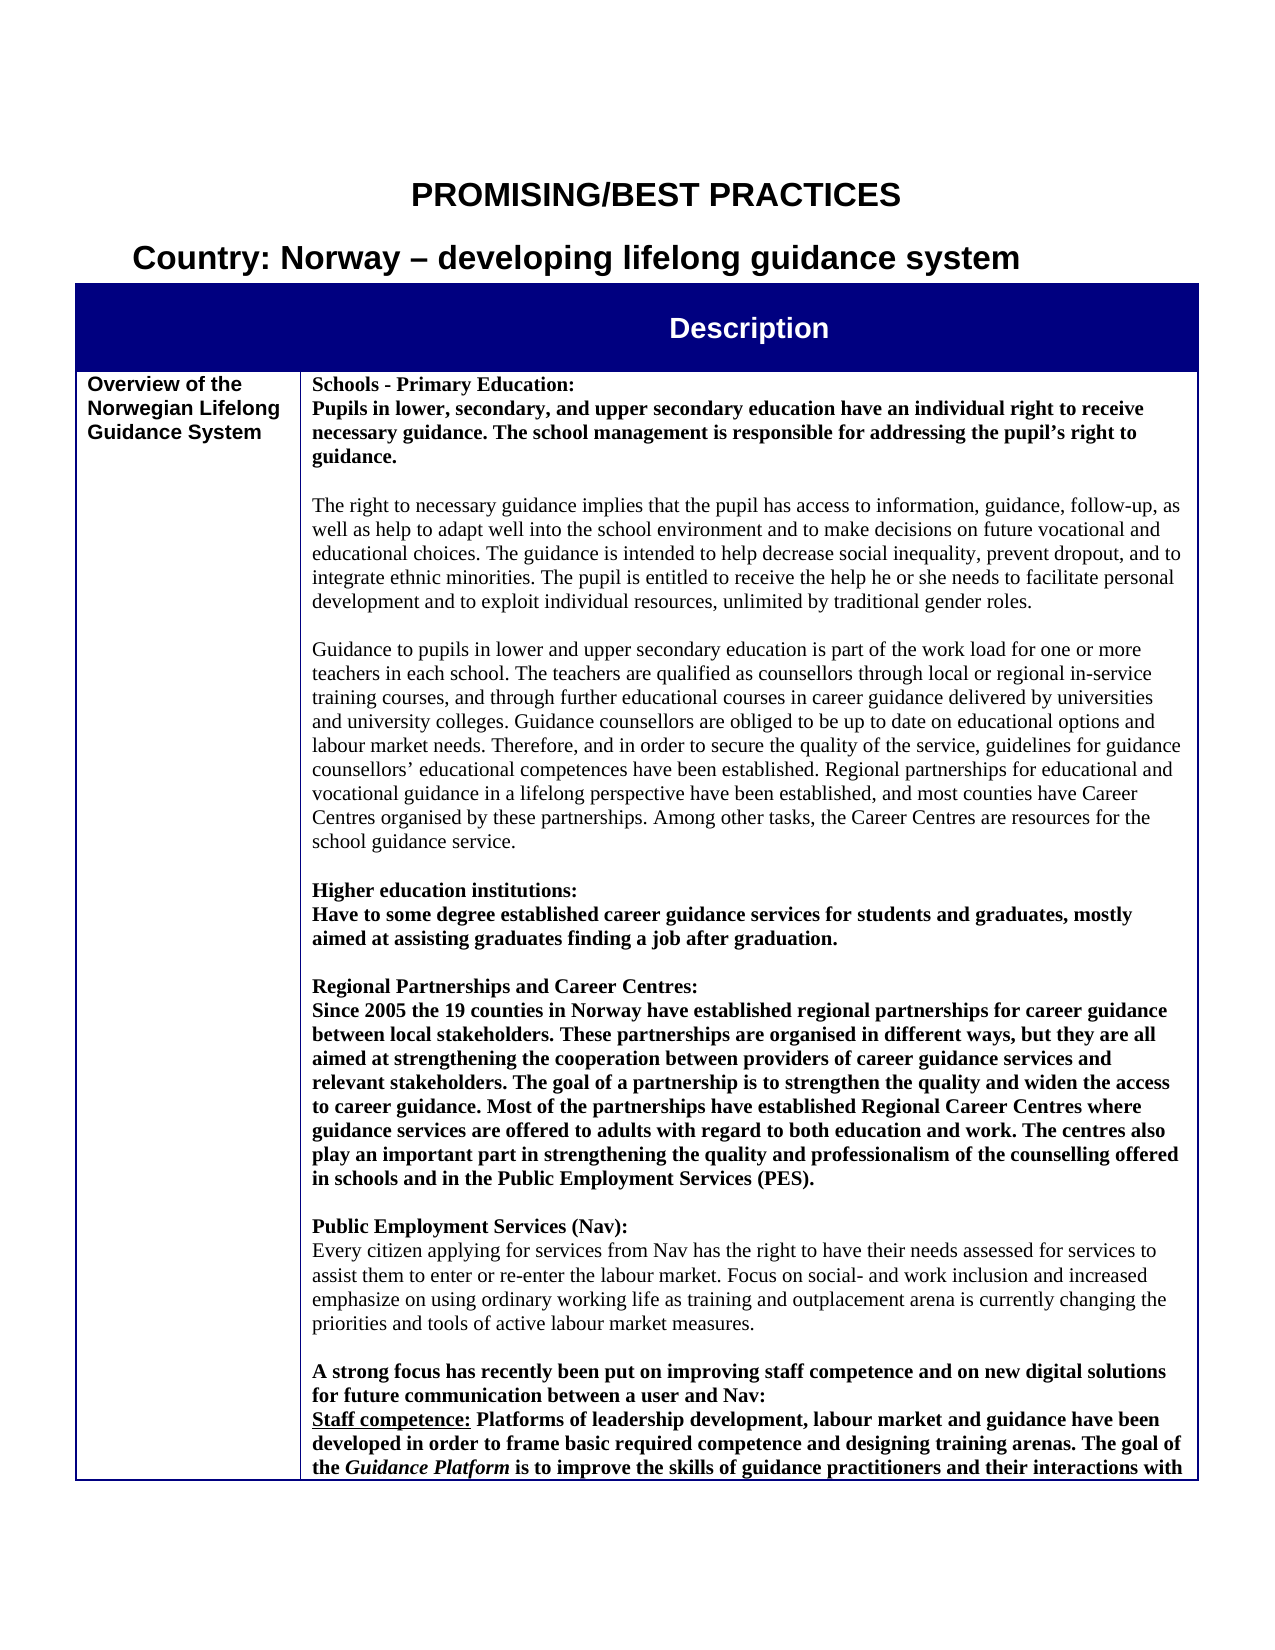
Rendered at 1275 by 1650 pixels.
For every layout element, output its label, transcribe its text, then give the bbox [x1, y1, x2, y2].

subtitle PROMISING/BEST PRACTICES [132, 175, 1181, 213]
subtitle Country: Norway – developing lifelong guidance system [132, 238, 1181, 277]
table_header Description [301, 285, 1197, 371]
table_header [77, 285, 300, 371]
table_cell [301, 372, 1197, 1479]
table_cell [77, 372, 300, 1479]
